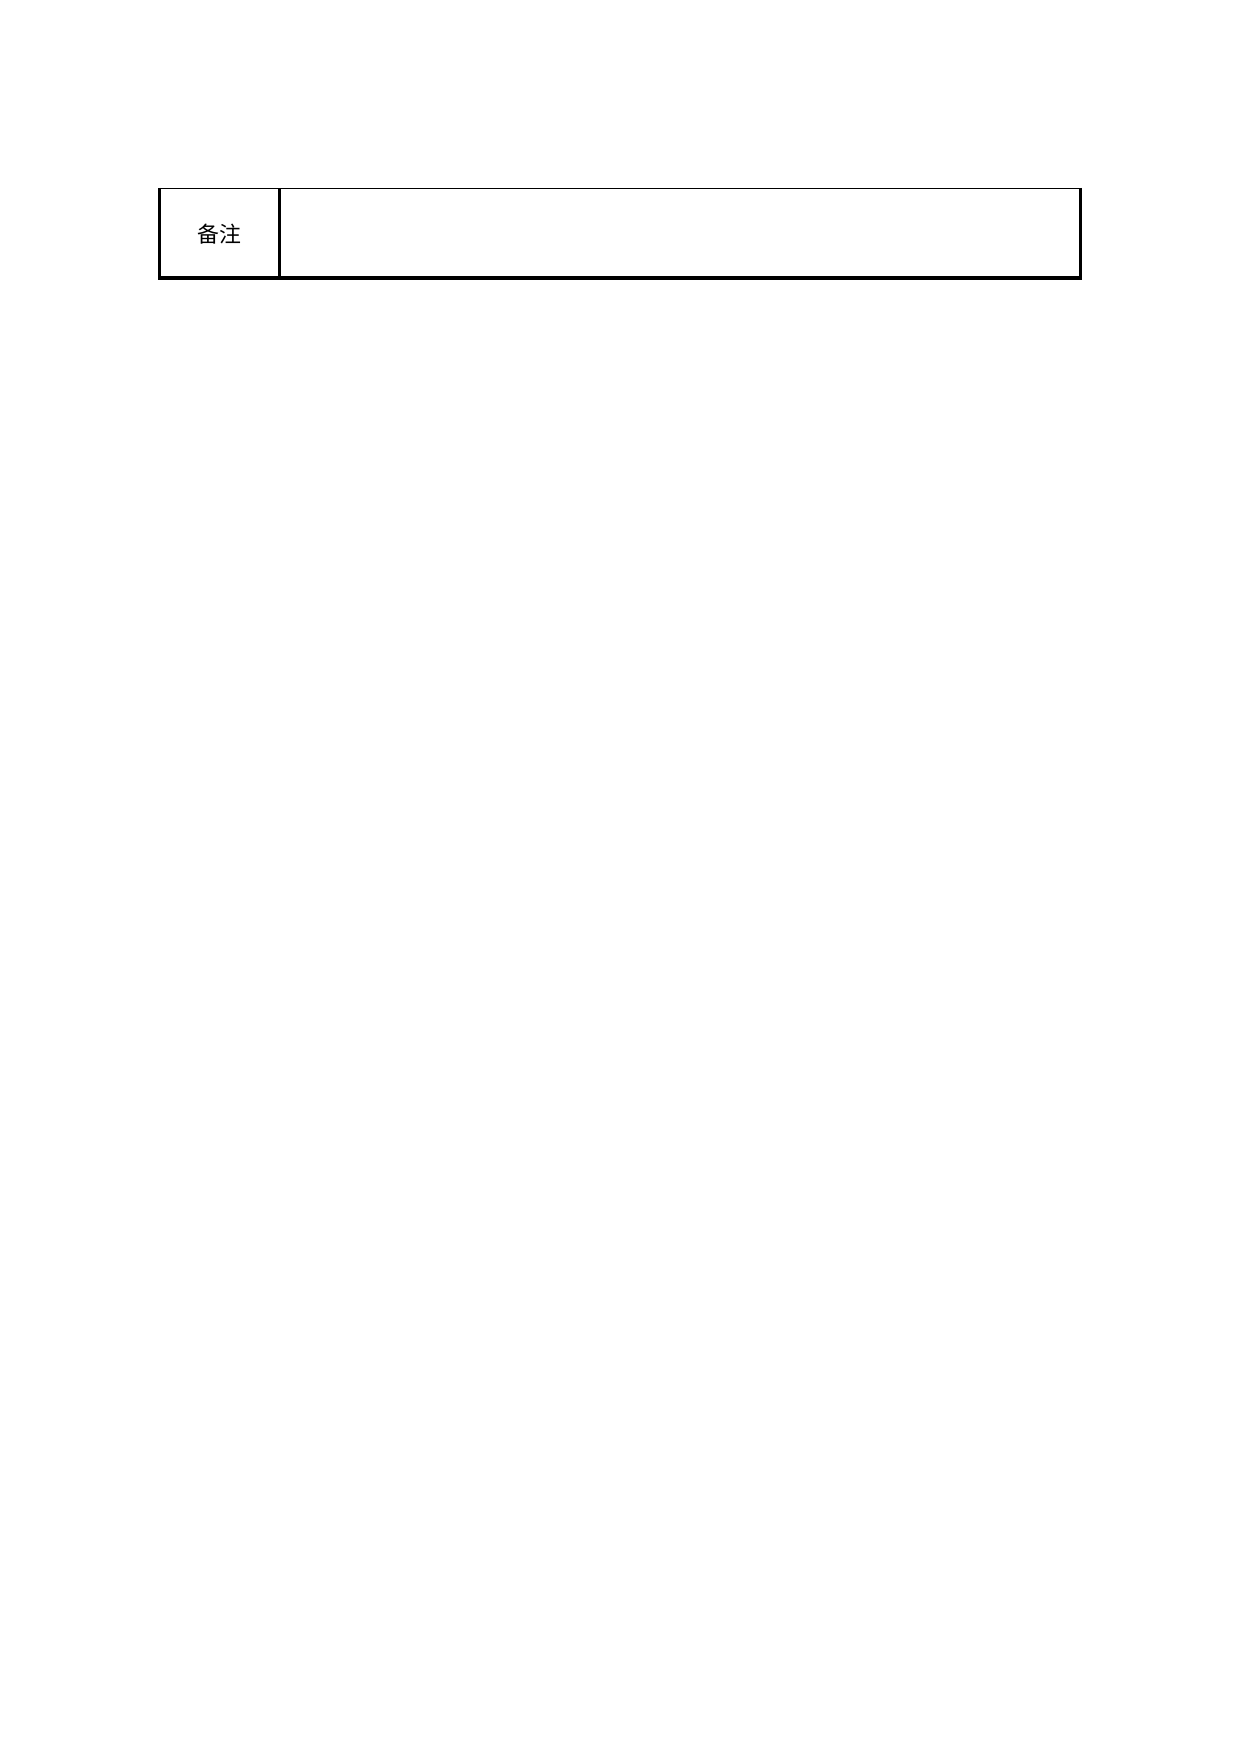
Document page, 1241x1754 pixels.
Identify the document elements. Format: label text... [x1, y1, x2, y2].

table_cell [281, 189, 1079, 276]
table_cell 备注 [161, 189, 278, 276]
